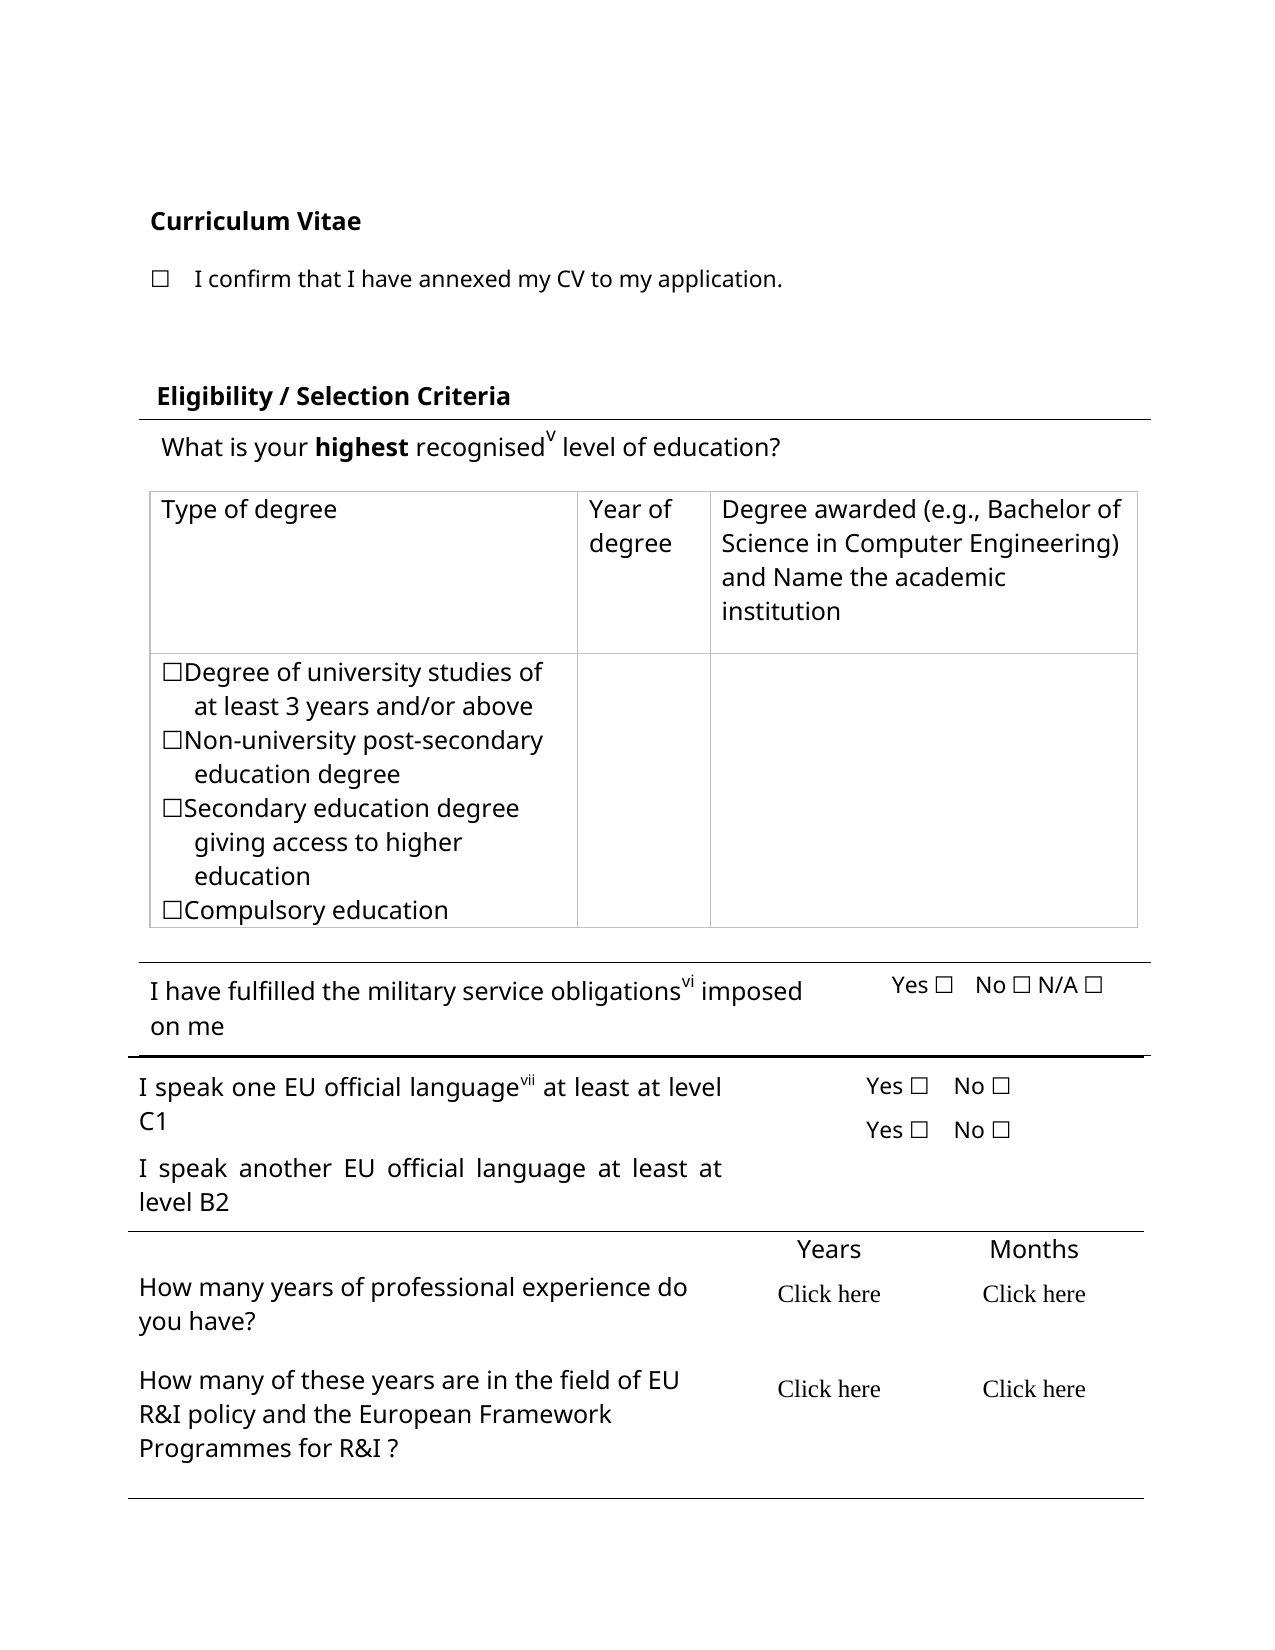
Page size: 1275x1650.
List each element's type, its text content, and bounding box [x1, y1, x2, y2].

table_cell Yes No N/A [845, 963, 1151, 1055]
table_header Eligibility / Selection Criteria [139, 373, 1151, 419]
text Curriculum Vitae [150, 204, 1125, 238]
table_cell Months [924, 1232, 1143, 1497]
table_header Yes No Yes No [734, 1058, 1143, 1231]
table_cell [128, 1232, 734, 1497]
table_cell Years [734, 1232, 924, 1497]
table_cell [139, 420, 1151, 962]
text I confirm that I have annexed my CV to my application. [150, 263, 1125, 294]
table_cell I have fulfilled the military service obligations imposed on me [139, 963, 845, 1055]
table_header I speak one EU official language at least at level C1 I speak another EU official language at least at level B2 [128, 1058, 734, 1231]
